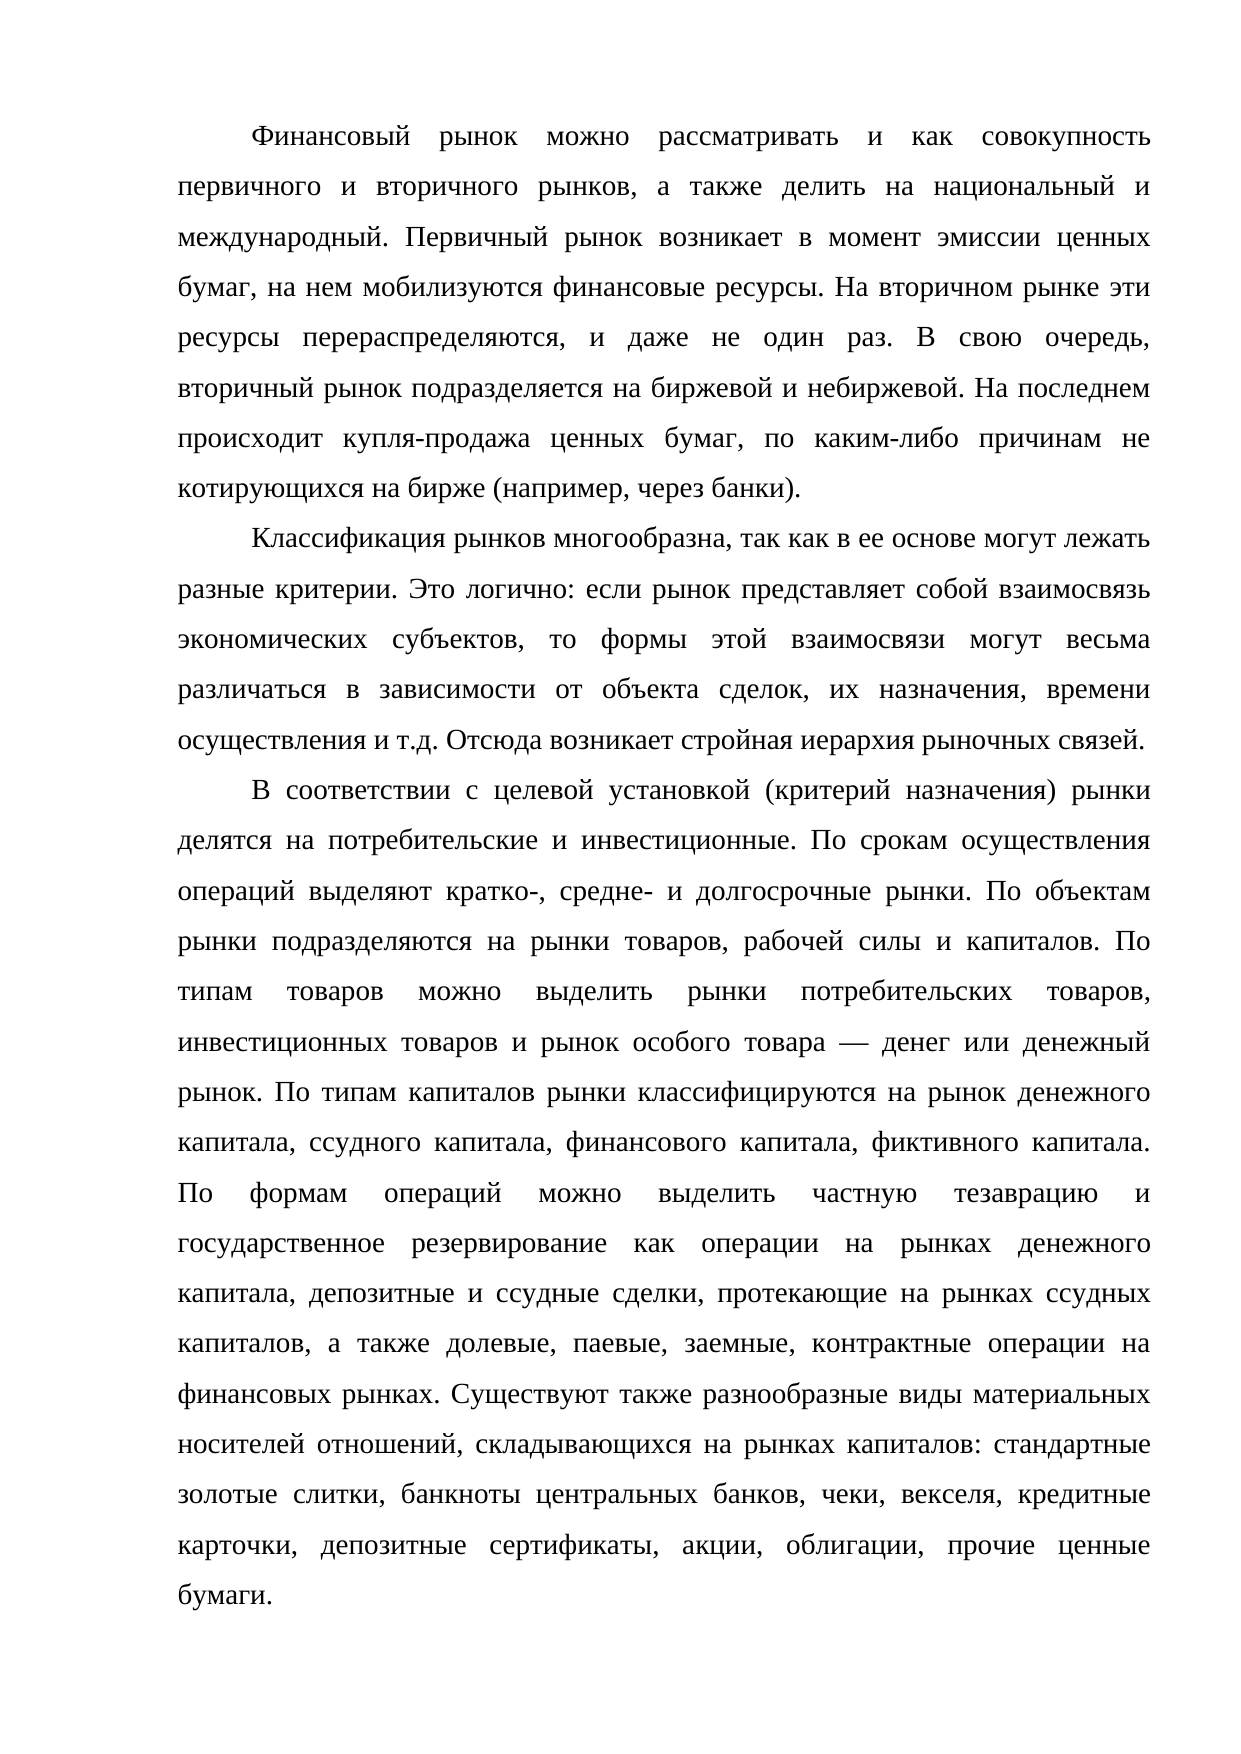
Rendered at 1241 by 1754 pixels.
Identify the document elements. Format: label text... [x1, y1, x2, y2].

text Финансовый рынок можно рассматривать и как совокупность первичного и вторичного рынков, а также делить на национальный и международный. Первичный рынок возникает в момент эмиссии ценных бумаг, на нем мобилизуются финансовые ресурсы. На вторичном рынке эти ресурсы перераспределяются, и даже не один раз. В свою очередь, вторичный рынок подразделяется на биржевой и небиржевой. На последнем происходит купля-продажа ценных бумаг, по каким-либо причинам не котирующихся на бирже (например, через банки). [177, 118, 1152, 504]
text В соответствии с целевой установкой (критерий назначения) рынки делятся на потребительские и инвестиционные. По срокам осуществления операций выделяют кратко-, средне- и долгосрочные рынки. По объектам рынки подразделяются на рынки товаров, рабочей силы и капиталов. По типам товаров можно выделить рынки потребительских товаров, инвестиционных товаров и рынок особого товара — денег или денежный рынок. По типам капиталов рынки классифицируются на рынок денежного капитала, ссудного капитала, финансового капитала, фиктивного капитала. По формам операций можно выделить частную тезаврацию и государственное резервирование как операции на рынках денежного капитала, депозитные и ссудные сделки, протекающие на рынках ссудных капиталов, а также долевые, паевые, заемные, контрактные операции на финансовых рынках. Существуют также разнообразные виды материальных носителей отношений, складывающихся на рынках капиталов: стандартные золотые слитки, банкноты центральных банков, чеки, векселя, кредитные карточки, депозитные сертификаты, акции, облигации, прочие ценные бумаги. [177, 772, 1152, 1611]
text Классификация рынков многообразна, так как в ее основе могут лежать разные критерии. Это логично: если рынок представляет собой взаимосвязь экономических субъектов, то формы этой взаимосвязи могут весьма различаться в зависимости от объекта сделок, их назначения, времени осуществления и т.д. Отсюда возникает стройная иерархия рыночных связей. [177, 521, 1152, 755]
